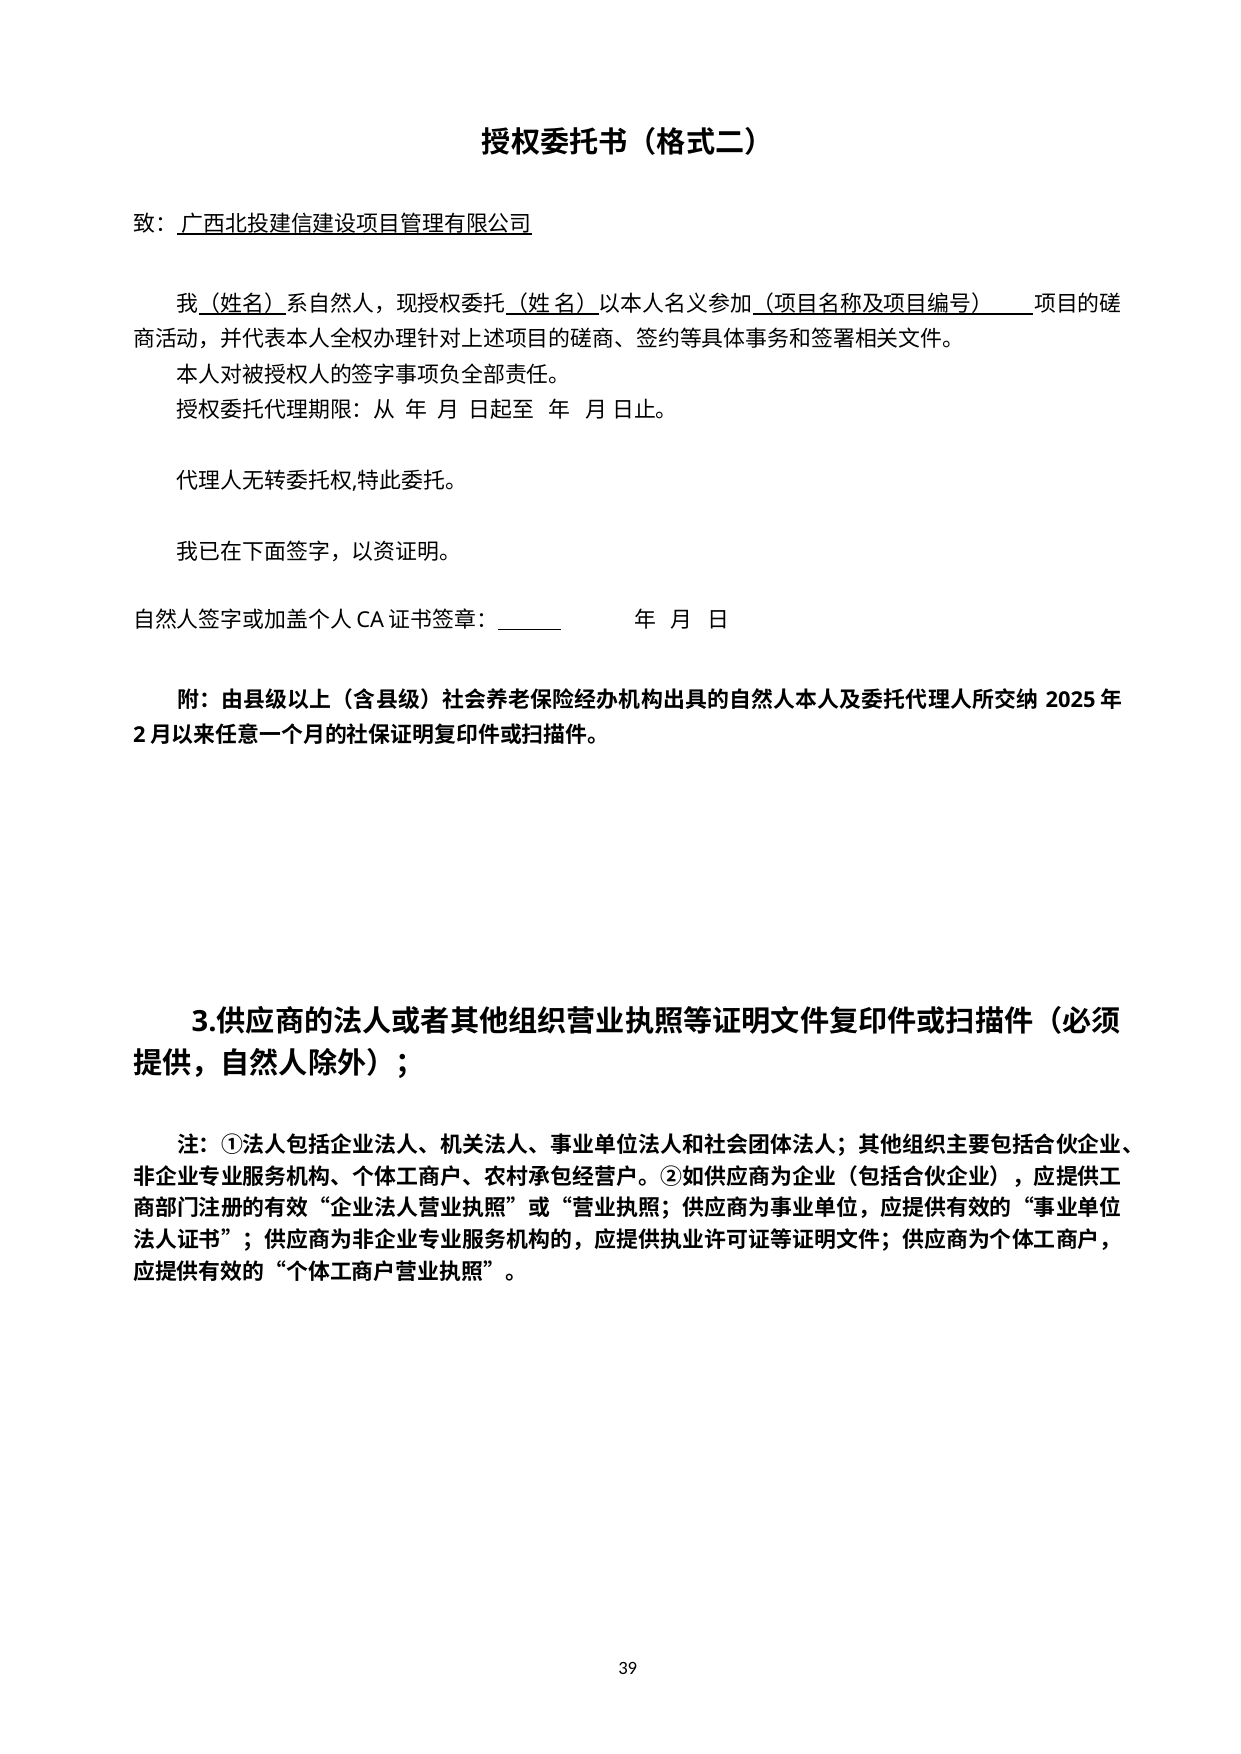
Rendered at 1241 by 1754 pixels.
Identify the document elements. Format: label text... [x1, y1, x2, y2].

text 授权委托书（格式二） [133, 118, 1122, 160]
text 注：①法人包括企业法人、机关法人、事业单位法人和社会团体法人；其他组织主要包括合伙企业、非企业专业服务机构、个体工商户、农村承包经营户。②如供应商为企业（包括合伙企业），应提供工商部门注册的有效“企业法人营业执照”或“营业执照；供应商为事业单位，应提供有效的“事业单位法人证书”；供应商为非企业专业服务机构的，应提供执业许可证等证明文件；供应商为个体工商户，应提供有效的“个体工商户营业执照”。 [133, 1127, 1122, 1285]
text 附：由县级以上（含县级）社会养老保险经办机构出具的自然人本人及委托代理人所交纳2025年2月以来任意一个月的社保证明复印件或扫描件。 [133, 679, 1122, 750]
text 我（姓名）系自然人，现授权委托（姓 名）以本人名义参加（项目名称及项目编号） 项目的磋商活动，并代表本人全权办理针对上述项目的磋商、签约等具体事务和签署相关文件。 [133, 283, 1122, 354]
text 授权委托代理期限：从 年 月 日起至 年 月 日止。 [133, 389, 1122, 424]
text 我已在下面签字，以资证明。 [133, 531, 1122, 566]
text 本人对被授权人的签字事项负全部责任。 [133, 354, 1122, 389]
text 自然人签字或加盖个人CA证书签章： 年 月 日 [133, 602, 1122, 633]
text 代理人无转委托权,特此委托。 [133, 460, 1122, 495]
text 致： 广西北投建信建设项目管理有限公司 [133, 206, 1122, 237]
text 3.供应商的法人或者其他组织营业执照等证明文件复印件或扫描件（必须提供，自然人除外）； [133, 998, 1122, 1082]
